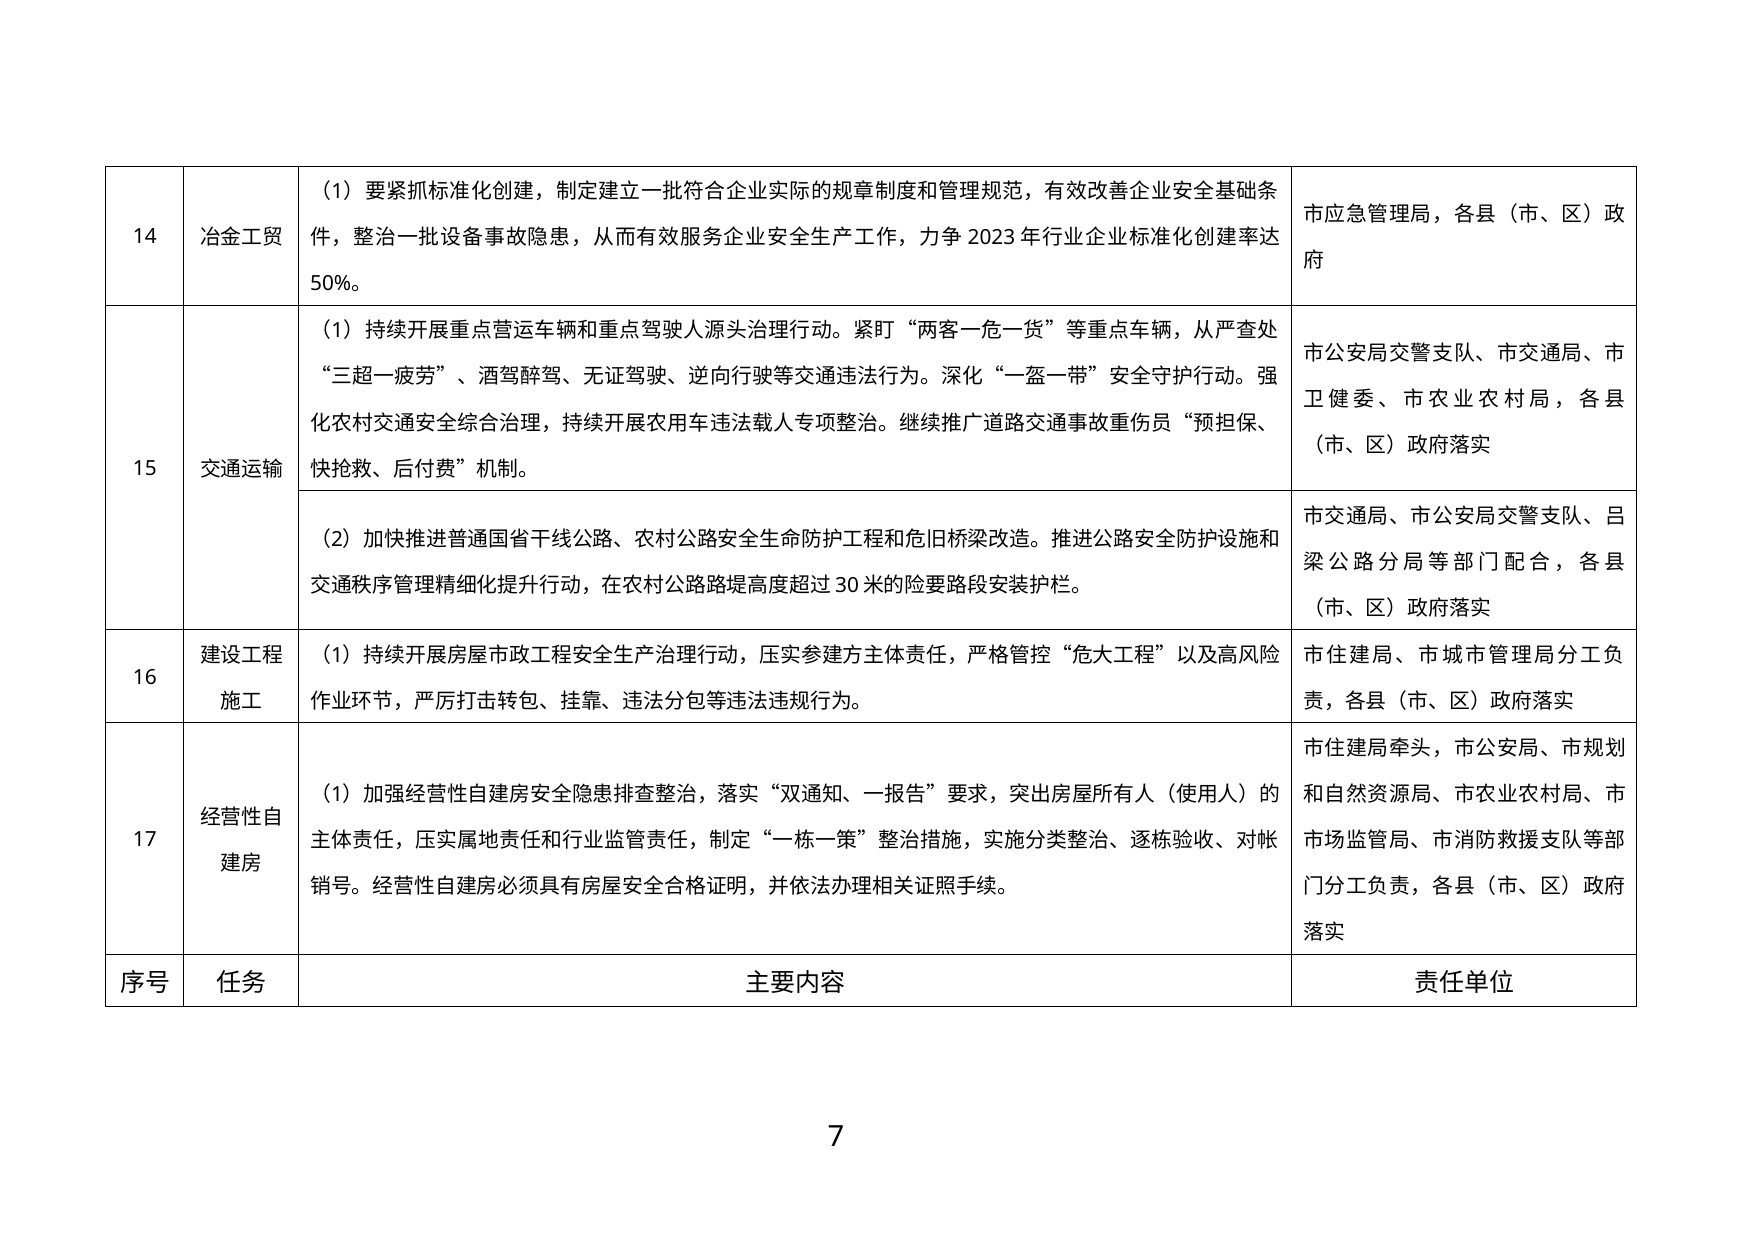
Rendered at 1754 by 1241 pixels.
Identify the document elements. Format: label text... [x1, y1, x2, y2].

table_cell 责任单位 [1292, 955, 1636, 1006]
table_cell （1）要紧抓标准化创建，制定建立一批符合企业实际的规章制度和管理规范，有效改善企业安全基础条件，整治一批设备事故隐患，从而有效服务企业安全生产工作，力争2023年行业企业标准化创建率达50%。 [299, 167, 1291, 305]
table_cell （1）加强经营性自建房安全隐患排查整治，落实“双通知、一报告”要求，突出房屋所有人（使用人）的主体责任，压实属地责任和行业监管责任，制定“一栋一策”整治措施，实施分类整治、逐栋验收、对帐销号。经营性自建房必须具有房屋安全合格证明，并依法办理相关证照手续。 [299, 723, 1291, 953]
table_cell （1）持续开展重点营运车辆和重点驾驶人源头治理行动。紧盯“两客一危一货”等重点车辆，从严查处“三超一疲劳”、酒驾醉驾、无证驾驶、逆向行驶等交通违法行为。深化“一盔一带”安全守护行动。强化农村交通安全综合治理，持续开展农用车违法载人专项整治。继续推广道路交通事故重伤员“预担保、快抢救、后付费”机制。 [299, 306, 1291, 490]
table_cell 14 [106, 167, 183, 305]
table_cell 市住建局牵头，市公安局、市规划和自然资源局、市农业农村局、市市场监管局、市消防救援支队等部门分工负责，各县（市、区）政府落实 [1292, 723, 1636, 953]
table_cell 序号 [106, 955, 183, 1006]
table_cell 17 [106, 723, 183, 953]
table_cell 15 [106, 306, 183, 629]
table_cell （2）加快推进普通国省干线公路、农村公路安全生命防护工程和危旧桥梁改造。推进公路安全防护设施和交通秩序管理精细化提升行动，在农村公路路堤高度超过30米的险要路段安装护栏。 [299, 491, 1291, 629]
table_cell 经营性自建房 [184, 723, 298, 953]
table_cell 市应急管理局，各县（市、区）政府 [1292, 167, 1636, 305]
table_cell 冶金工贸 [184, 167, 298, 305]
table_cell 市公安局交警支队、市交通局、市卫健委、市农业农村局，各县（市、区）政府落实 [1292, 306, 1636, 490]
table_cell 建设工程施工 [184, 630, 298, 722]
table_cell 任务 [184, 955, 298, 1006]
table_cell 主要内容 [299, 955, 1291, 1006]
table_cell 市交通局、市公安局交警支队、吕梁公路分局等部门配合，各县（市、区）政府落实 [1292, 491, 1636, 629]
table_cell 16 [106, 630, 183, 722]
table_cell 交通运输 [184, 306, 298, 629]
table_cell 市住建局、市城市管理局分工负责，各县（市、区）政府落实 [1292, 630, 1636, 722]
table_cell （1）持续开展房屋市政工程安全生产治理行动，压实参建方主体责任，严格管控“危大工程”以及高风险作业环节，严厉打击转包、挂靠、违法分包等违法违规行为。 [299, 630, 1291, 722]
